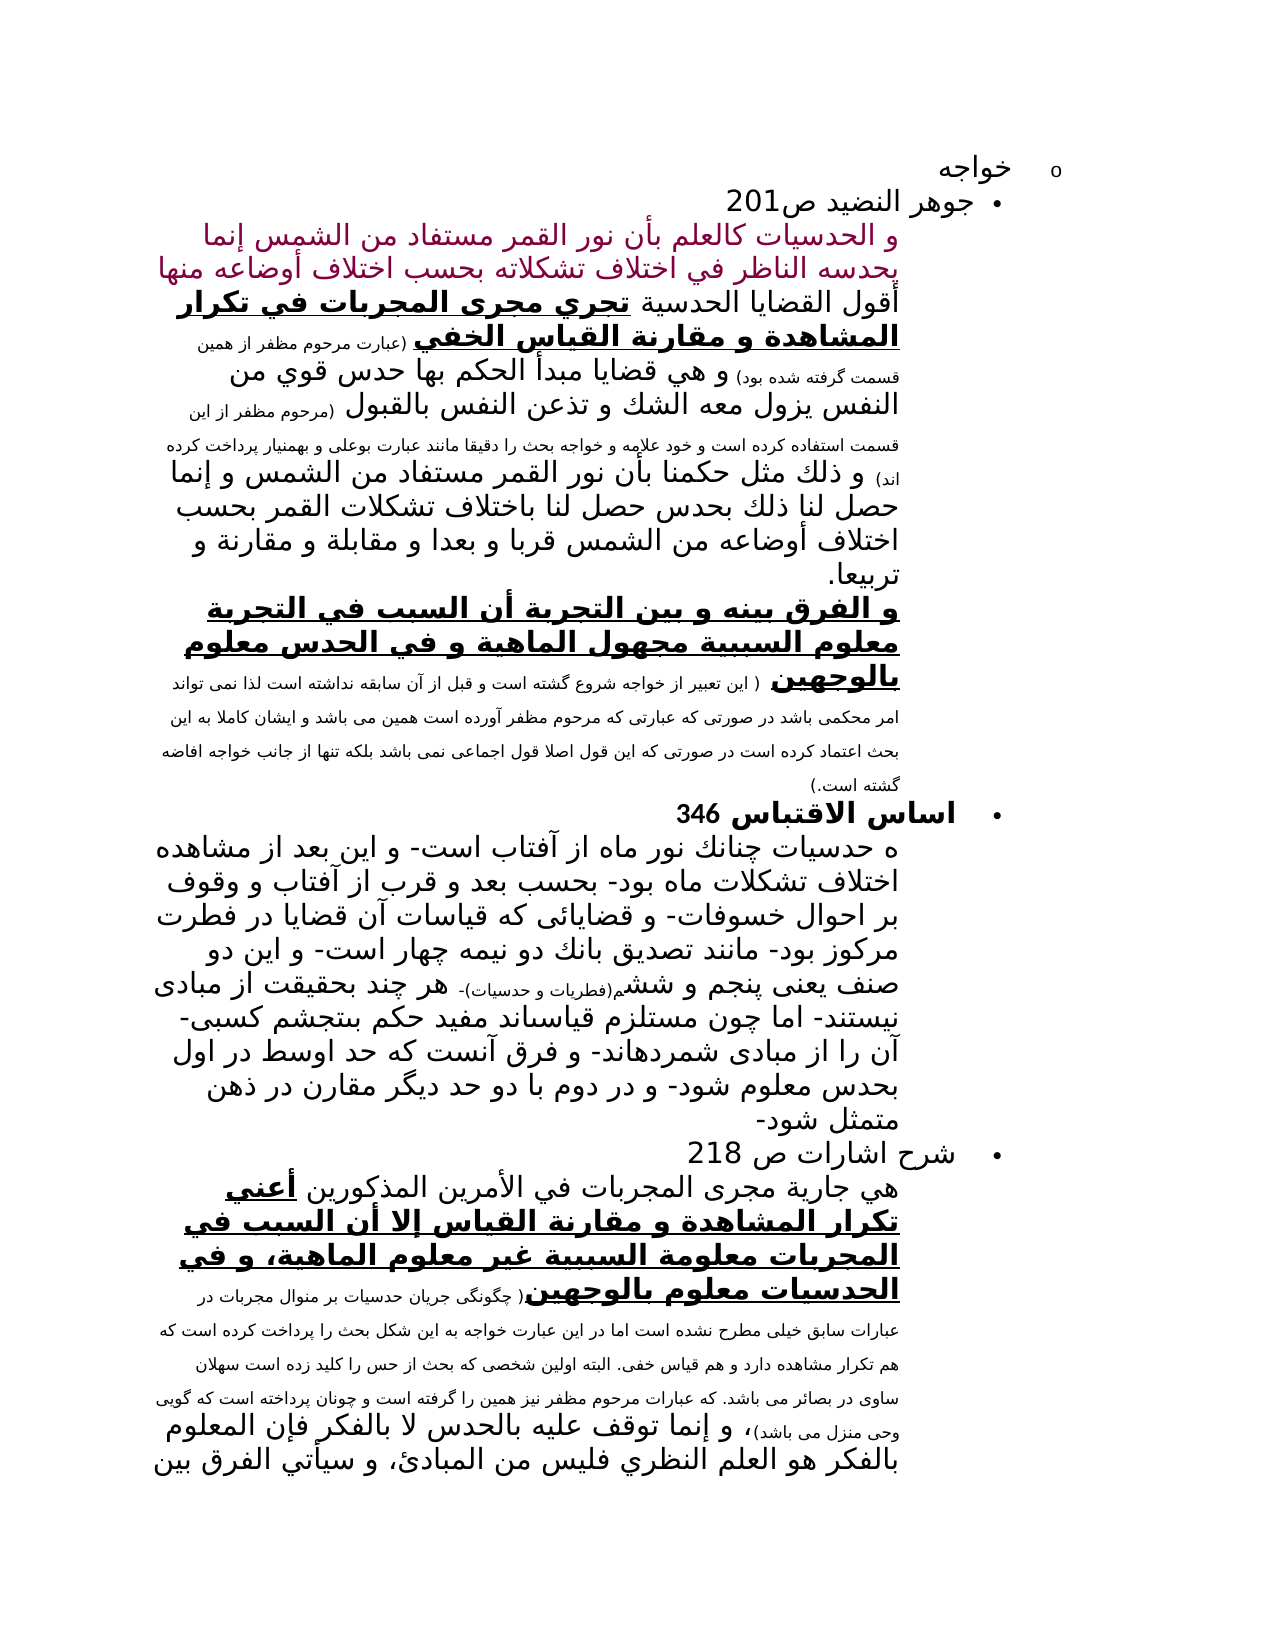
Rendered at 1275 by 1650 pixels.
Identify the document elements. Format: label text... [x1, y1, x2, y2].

list اساس الاقتباس 346 [150, 795, 994, 831]
list خواجه [150, 150, 1050, 184]
list جوهر النضید ص201 [150, 184, 994, 218]
list شرح اشارات ص 218 [150, 1136, 994, 1170]
text و الحدسيات كالعلم بأن نور القمر مستفاد من الشمس إنما يحدسه الناظر في اختلاف تشكلاته بحسب اختلاف أوضاعه منها أقول القضايا الحدسية تجري مجرى المجربات في تكرار المشاهدة و مقارنة القياس الخفي (عبارت مرحوم مظفر از همین قسمت گرفته شده بود) و هي قضايا مبدأ الحكم بها حدس قوي من النفس يزول معه الشك و تذعن النفس بالقبول (مرحوم مظفر از این قسمت استفاده کرده است و خود علامه و خواجه بحث را دقیقا مانند عبارت بوعلی و بهمنیار پرداخت کرده اند) و ذلك مثل حكمنا بأن نور القمر مستفاد من الشمس و إنما حصل لنا ذلك بحدس حصل لنا باختلاف تشكلات القمر بحسب اختلاف أوضاعه من الشمس قربا و بعدا و مقابلة و مقارنة و تربيعا. [150, 218, 900, 591]
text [150, 1170, 900, 1476]
text ه حدسيات چنانك نور ماه از آفتاب است- و اين بعد از مشاهده اختلاف تشكلات ماه بود- بحسب بعد و قرب از آفتاب و وقوف بر احوال خسوفات- و قضايائى كه قياسات آن قضايا در فطرت مركوز بود- مانند تصديق بانك دو نيمه چهار است- و اين دو صنف يعنى پنجم و ششم(فطریات و حدسیات)- هر چند بحقيقت از مبادى نيستند- اما چون مستلزم قياسى‏اند مفيد حكم بى‏تجشم كسبى- آن را از مبادى شمرده‏اند- و فرق آنست كه حد اوسط در اول بحدس معلوم شود- و در دوم با دو حد ديگر مقارن در ذهن متمثل شود- [150, 831, 900, 1136]
text و الفرق بينه و بين التجربة أن السبب في التجربة معلوم السببية مجهول الماهية و في الحدس معلوم بالوجهين‏ ( این تعبیر از خواجه شروع گشته است و قبل از آن سابقه نداشته است لذا نمی تواند امر محکمی باشد در صورتی که عبارتی که مرحوم مظفر آورده است همین می باشد و ایشان کاملا به این بحث اعتماد کرده است در صورتی که این قول اصلا قول اجماعی نمی باشد بلکه تنها از جانب خواجه افاضه گشته است.) [150, 591, 900, 795]
